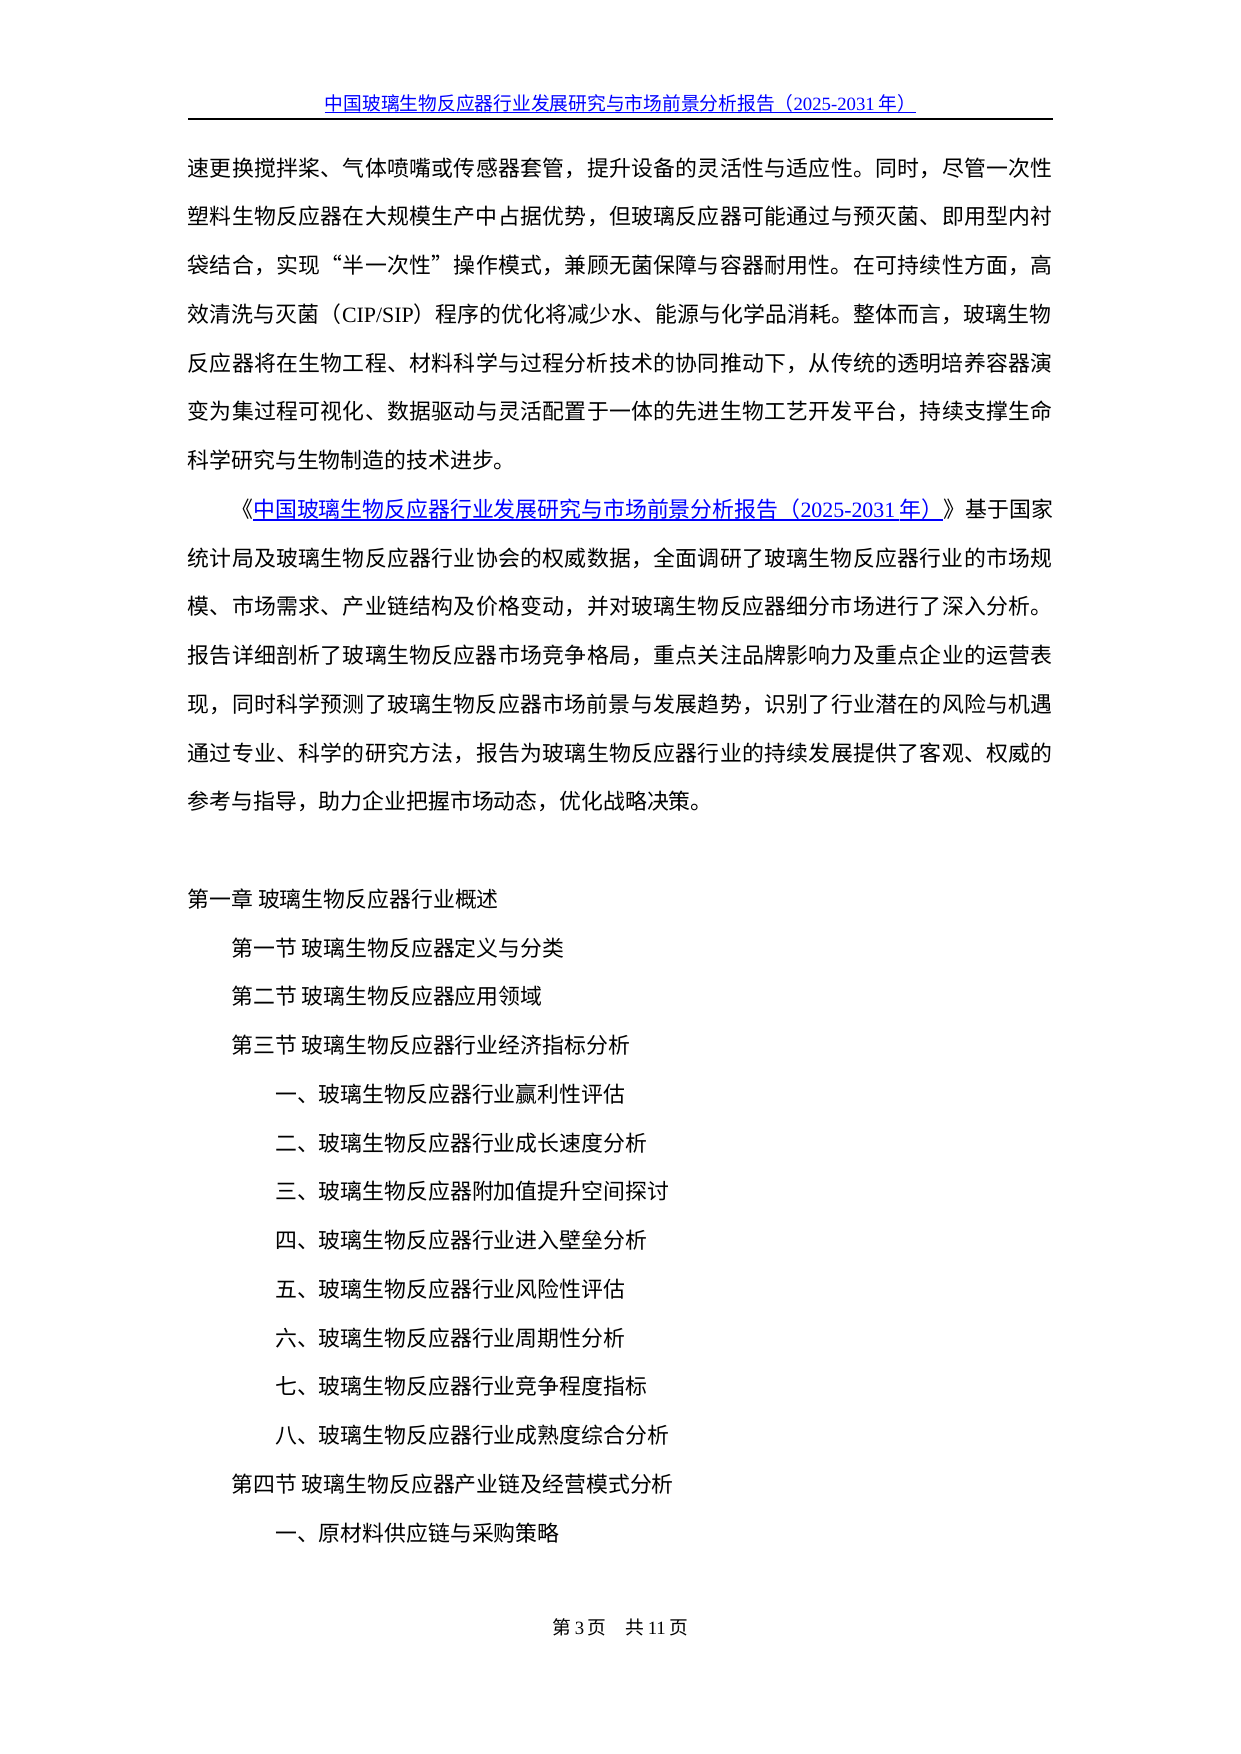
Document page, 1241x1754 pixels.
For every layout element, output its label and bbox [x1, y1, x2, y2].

text [187, 150, 1053, 1548]
